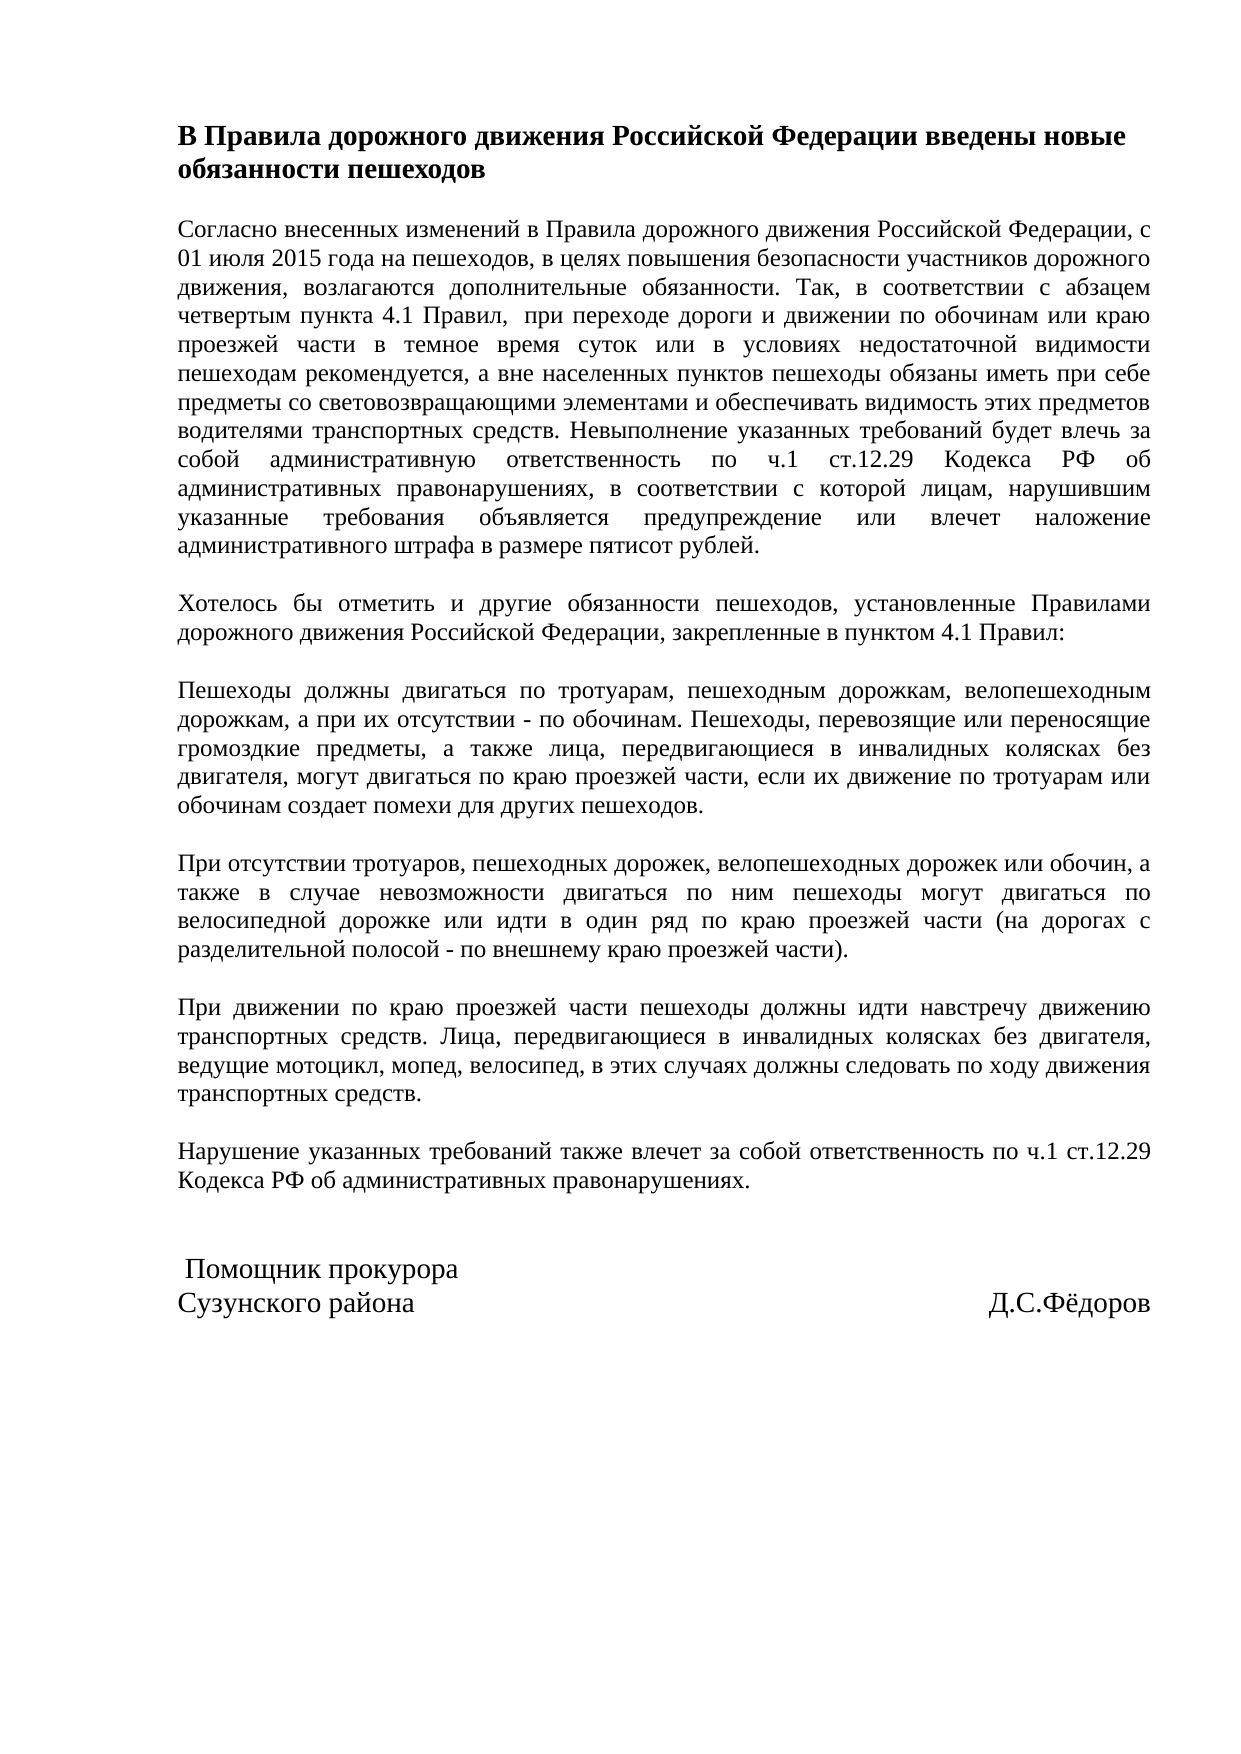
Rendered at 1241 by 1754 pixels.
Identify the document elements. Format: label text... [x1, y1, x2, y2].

text Хотелось бы отметить и другие обязанности пешеходов, установленные Правилами дорожного движения Российской Федерации, закрепленные в пунктом 4.1 Правил: [177, 588, 1152, 646]
text В Правила дорожного движения Российской Федерации введены новые обязанности пешеходов [177, 118, 1152, 185]
text Пешеходы должны двигаться по тротуарам, пешеходным дорожкам, велопешеходным дорожкам, а при их отсутствии - по обочинам. Пешеходы, перевозящие или переносящие громоздкие предметы, а также лица, передвигающиеся в инвалидных колясках без двигателя, могут двигаться по краю проезжей части, если их движение по тротуарам или обочинам создает помехи для других пешеходов. [177, 675, 1152, 819]
text При отсутствии тротуаров, пешеходных дорожек, велопешеходных дорожек или обочин, а также в случае невозможности двигаться по ним пешеходы могут двигаться по велосипедной дорожке или идти в один ряд по краю проезжей части (на дорогах с разделительной полосой - по внешнему краю проезжей части). [177, 848, 1152, 963]
text Сузунского района Д.С.Фёдоров [177, 1285, 1152, 1318]
text Помощник прокурора [177, 1251, 1152, 1285]
text При движении по краю проезжей части пешеходы должны идти навстречу движению транспортных средств. Лица, передвигающиеся в инвалидных колясках без двигателя, ведущие мотоцикл, мопед, велосипед, в этих случаях должны следовать по ходу движения транспортных средств. [177, 992, 1152, 1107]
text Нарушение указанных требований также влечет за собой ответственность по ч.1 ст.12.29 Кодекса РФ об административных правонарушениях. [177, 1136, 1152, 1194]
text Согласно внесенных изменений в Правила дорожного движения Российской Федерации, с 01 июля 2015 года на пешеходов, в целях повышения безопасности участников дорожного движения, возлагаются дополнительные обязанности. Так, в соответствии с абзацем четвертым пункта 4.1 Правил, при переходе дороги и движении по обочинам или краю проезжей части в темное время суток или в условиях недостаточной видимости пешеходам рекомендуется, а вне населенных пунктов пешеходы обязаны иметь при себе предметы со световозвращающими элементами и обеспечивать видимость этих предметов водителями транспортных средств. Невыполнение указанных требований будет влечь за собой административную ответственность по ч.1 ст.12.29 Кодекса РФ об административных правонарушениях, в соответствии с которой лицам, нарушившим указанные требования объявляется предупреждение или влечет наложение административного штрафа в размере пятисот рублей. [177, 214, 1152, 559]
